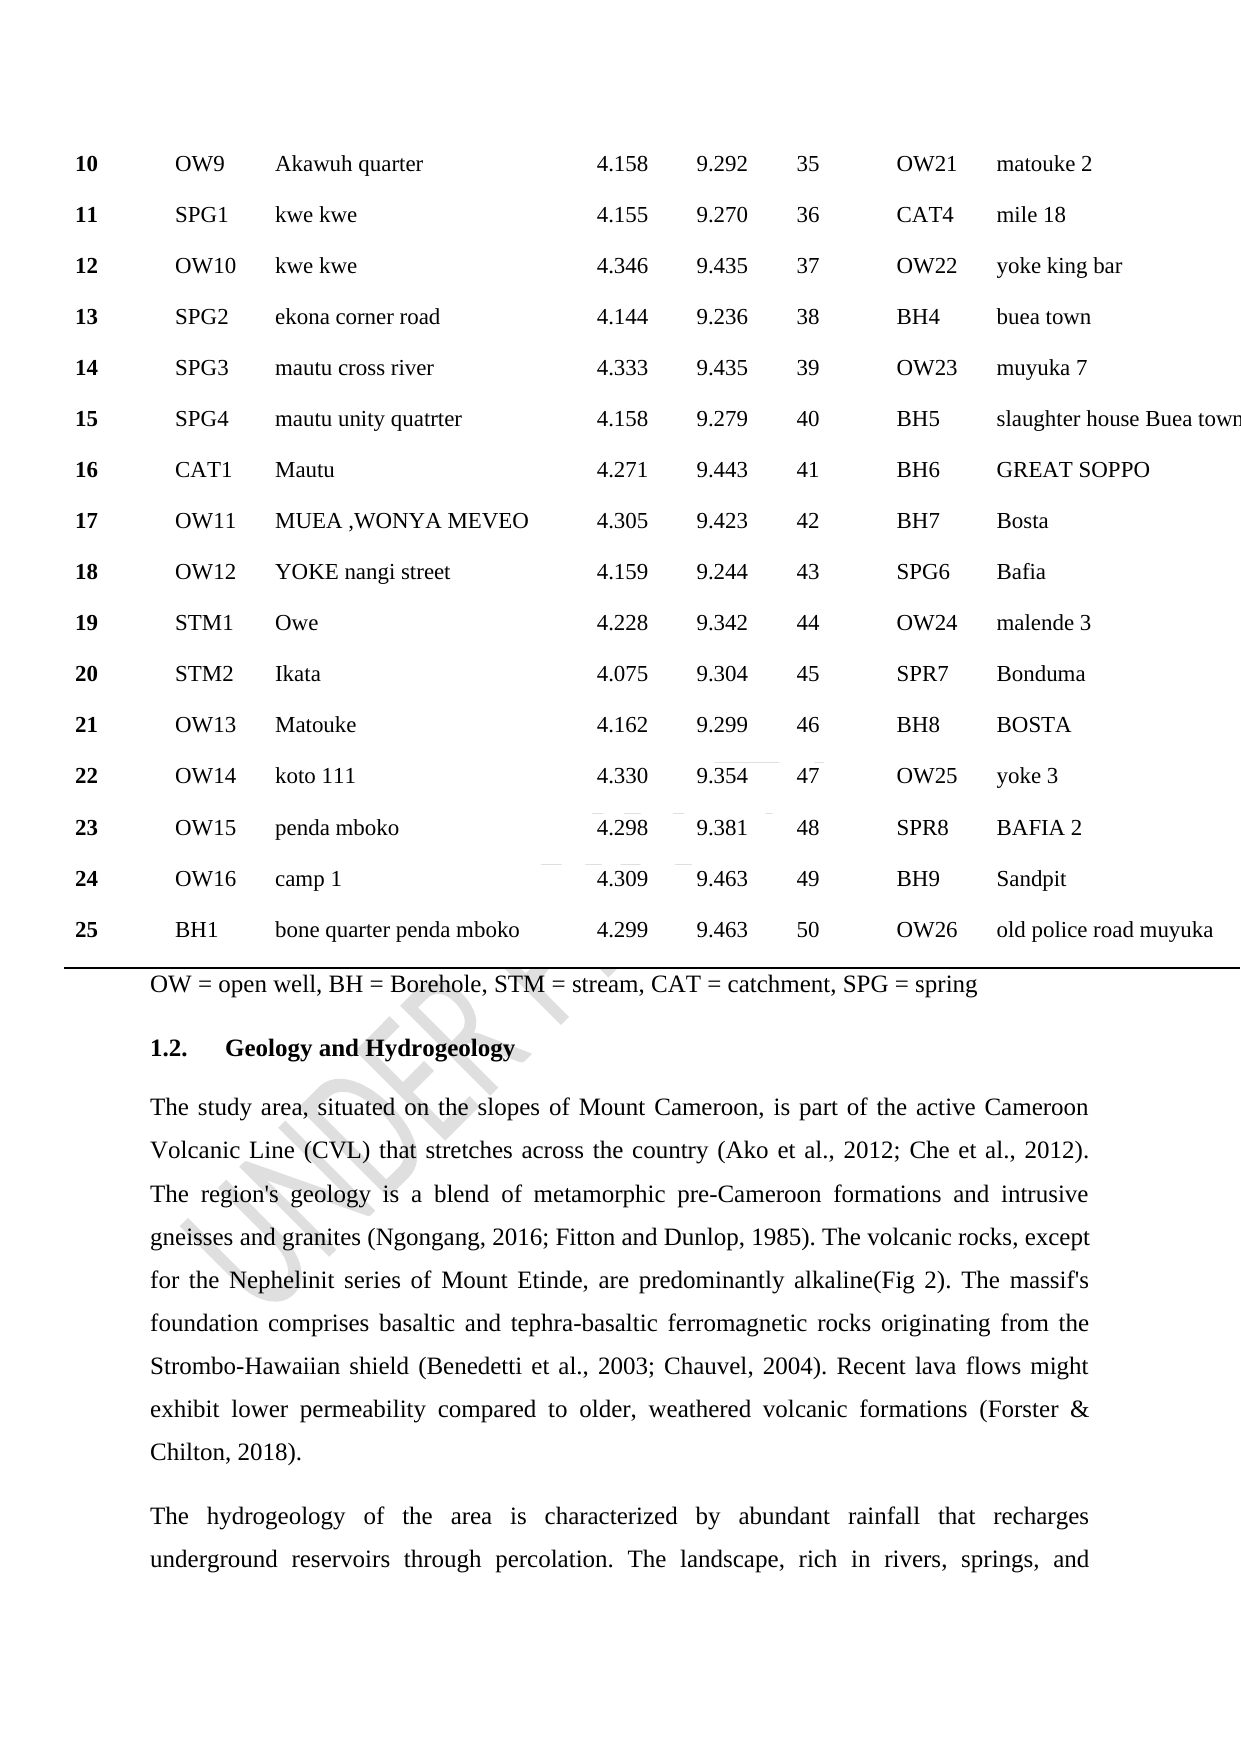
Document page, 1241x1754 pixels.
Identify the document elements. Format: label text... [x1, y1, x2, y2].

table_cell 4.162 [585, 711, 685, 762]
table_cell malende 3 [985, 609, 1240, 660]
table_cell 9.244 [685, 558, 785, 609]
table_cell 4.309 [585, 865, 685, 916]
table_cell 9.381 [685, 814, 785, 864]
table_cell mile 18 [985, 201, 1240, 252]
table_cell OW21 [885, 150, 985, 201]
table_cell BH4 [885, 303, 985, 354]
table_cell 23 [64, 814, 164, 864]
table_cell OW15 [164, 814, 264, 864]
table_cell BH1 [164, 916, 264, 967]
table_cell CAT1 [164, 456, 264, 507]
table_cell 4.299 [585, 916, 685, 967]
table_cell 9.463 [685, 865, 785, 916]
table_cell 10 [64, 150, 164, 201]
table_cell 9.270 [685, 201, 785, 252]
table_cell OW12 [164, 558, 264, 609]
table_cell mautu cross river [264, 354, 585, 405]
table_cell 4.346 [585, 252, 685, 303]
table_cell OW23 [885, 354, 985, 405]
table_cell SPR7 [885, 660, 985, 711]
table_cell BH5 [885, 405, 985, 456]
table_cell 47 [785, 763, 885, 813]
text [150, 1501, 1090, 1573]
table_cell OW13 [164, 711, 264, 762]
table_cell 50 [785, 916, 885, 967]
table_cell BOSTA [985, 711, 1240, 762]
table_cell OW9 [164, 150, 264, 201]
table_cell yoke 3 [985, 763, 1240, 813]
table_cell 40 [785, 405, 885, 456]
table_cell 9.342 [685, 609, 785, 660]
table_cell 4.305 [585, 507, 685, 558]
table_cell OW14 [164, 763, 264, 813]
table_cell 44 [785, 609, 885, 660]
table_cell OW10 [164, 252, 264, 303]
table_cell STM2 [164, 660, 264, 711]
table_cell slaughter house Buea town [985, 405, 1240, 456]
table_cell bone quarter penda mboko [264, 916, 585, 967]
table_cell ekona corner road [264, 303, 585, 354]
table_cell CAT4 [885, 201, 985, 252]
table_cell 9.435 [685, 252, 785, 303]
table_cell buea town [985, 303, 1240, 354]
table_cell 20 [64, 660, 164, 711]
table_cell BH9 [885, 865, 985, 916]
table_cell Bonduma [985, 660, 1240, 711]
table_cell BH7 [885, 507, 985, 558]
table_cell 4.333 [585, 354, 685, 405]
table_cell 39 [785, 354, 885, 405]
table_cell 24 [64, 865, 164, 916]
table_cell SPG1 [164, 201, 264, 252]
table_cell 38 [785, 303, 885, 354]
table_cell STM1 [164, 609, 264, 660]
table_cell mautu unity quatrter [264, 405, 585, 456]
table_cell SPG2 [164, 303, 264, 354]
table_cell OW24 [885, 609, 985, 660]
table_cell 25 [64, 916, 164, 967]
table_cell GREAT SOPPO [985, 456, 1240, 507]
table_cell 11 [64, 201, 164, 252]
table_cell Matouke [264, 711, 585, 762]
table_cell penda mboko [264, 814, 585, 864]
table_cell 9.463 [685, 916, 785, 967]
table_cell 9.292 [685, 150, 785, 201]
table_cell 4.158 [585, 150, 685, 201]
table_cell Akawuh quarter [264, 150, 585, 201]
table_cell Ikata [264, 660, 585, 711]
table_cell SPR8 [885, 814, 985, 864]
table_cell Bafia [985, 558, 1240, 609]
table_cell BH6 [885, 456, 985, 507]
table_cell 42 [785, 507, 885, 558]
table_cell BAFIA 2 [985, 814, 1240, 864]
table_cell 4.075 [585, 660, 685, 711]
table_cell SPG4 [164, 405, 264, 456]
table_cell Owe [264, 609, 585, 660]
text The study area, situated on the slopes of Mount Cameroon, is part of the active Cameroon Volcanic Line (CVL) that stretches across the country (Ako et al., 2012; Che et al., 2012). The region's geology is a blend of metamorphic pre-Cameroon formations and intrusive gneisses and granites (Ngongang, 2016; Fitton and Dunlop, 1985). The volcanic rocks, except for the Nephelinit series of Mount Etinde, are predominantly alkaline(Fig 2). The massif's foundation comprises basaltic and tephra-basaltic ferromagnetic rocks originating from the Strombo-Hawaiian shield (Benedetti et al., 2003; Chauvel, 2004). Recent lava flows might exhibit lower permeability compared to older, weathered volcanic formations (Forster & Chilton, 2018). [150, 1092, 1090, 1466]
table_cell muyuka 7 [985, 354, 1240, 405]
table_cell 41 [785, 456, 885, 507]
table_cell matouke 2 [985, 150, 1240, 201]
table_cell Sandpit [985, 865, 1240, 916]
table_cell 15 [64, 405, 164, 456]
table_cell 9.236 [685, 303, 785, 354]
table_cell 21 [64, 711, 164, 762]
table_cell 49 [785, 865, 885, 916]
table_cell 36 [785, 201, 885, 252]
table_cell 45 [785, 660, 885, 711]
table_cell OW11 [164, 507, 264, 558]
table_cell 19 [64, 609, 164, 660]
table_cell 13 [64, 303, 164, 354]
table_cell 46 [785, 711, 885, 762]
table_cell yoke king bar [985, 252, 1240, 303]
table_cell 4.271 [585, 456, 685, 507]
table_cell Mautu [264, 456, 585, 507]
table_cell kwe kwe [264, 252, 585, 303]
table_cell 43 [785, 558, 885, 609]
table_cell 9.299 [685, 711, 785, 762]
table_cell 12 [64, 252, 164, 303]
table_cell 16 [64, 456, 164, 507]
table_cell kwe kwe [264, 201, 585, 252]
table_cell 9.443 [685, 456, 785, 507]
table_cell 48 [785, 814, 885, 864]
table_cell old police road muyuka [985, 916, 1240, 967]
table_cell 4.298 [585, 814, 685, 864]
table_cell 22 [64, 763, 164, 813]
list Geology and Hydrogeology [150, 1033, 1090, 1061]
table_cell 14 [64, 354, 164, 405]
table_cell OW25 [885, 763, 985, 813]
table_cell 17 [64, 507, 164, 558]
table_cell 9.279 [685, 405, 785, 456]
table_cell camp 1 [264, 865, 585, 916]
table_cell 9.304 [685, 660, 785, 711]
table_cell 9.423 [685, 507, 785, 558]
table_cell 35 [785, 150, 885, 201]
table_cell YOKE nangi street [264, 558, 585, 609]
table_cell 9.354 [685, 763, 785, 813]
table_cell SPG3 [164, 354, 264, 405]
table_cell 4.144 [585, 303, 685, 354]
table_cell 4.158 [585, 405, 685, 456]
table_cell 18 [64, 558, 164, 609]
table_cell OW16 [164, 865, 264, 916]
table_cell 37 [785, 252, 885, 303]
table_cell SPG6 [885, 558, 985, 609]
table_cell koto 111 [264, 763, 585, 813]
text OW = open well, BH = Borehole, STM = stream, CAT = catchment, SPG = spring [150, 969, 1090, 997]
table_cell 4.330 [585, 763, 685, 813]
table_cell OW26 [885, 916, 985, 967]
table_cell 4.159 [585, 558, 685, 609]
table_cell BH8 [885, 711, 985, 762]
table_cell Bosta [985, 507, 1240, 558]
table_cell 4.155 [585, 201, 685, 252]
table_cell OW22 [885, 252, 985, 303]
table_cell 4.228 [585, 609, 685, 660]
table_cell MUEA ,WONYA MEVEO [264, 507, 585, 558]
table_cell 9.435 [685, 354, 785, 405]
